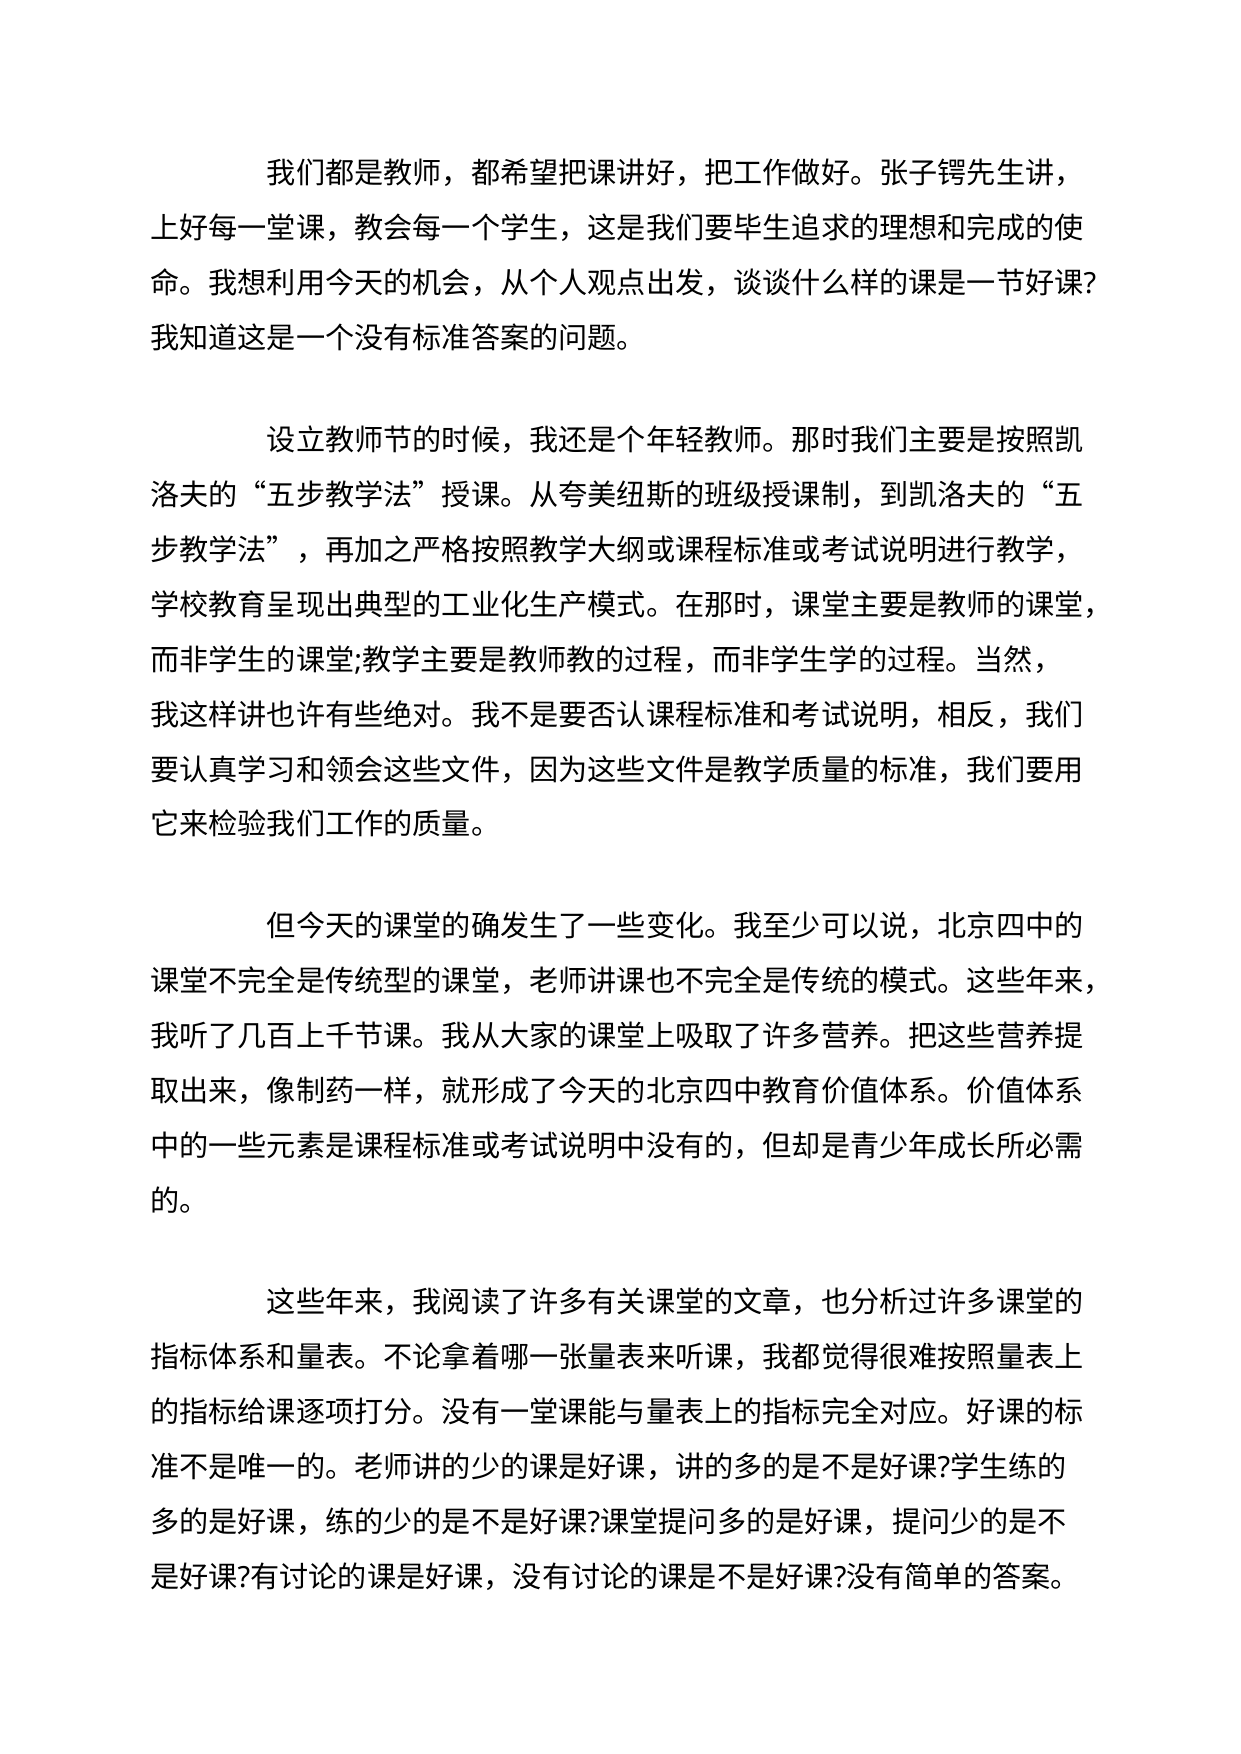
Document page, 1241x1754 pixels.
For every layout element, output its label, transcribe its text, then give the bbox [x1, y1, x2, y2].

text 我们都是教师，都希望把课讲好，把工作做好。张子锷先生讲，上好每一堂课，教会每一个学生，这是我们要毕生追求的理想和完成的使命。我想利用今天的机会，从个人观点出发，谈谈什么样的课是一节好课?我知道这是一个没有标准答案的问题。 [150, 150, 1090, 357]
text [150, 1279, 1090, 1596]
text 但今天的课堂的确发生了一些变化。我至少可以说，北京四中的课堂不完全是传统型的课堂，老师讲课也不完全是传统的模式。这些年来，我听了几百上千节课。我从大家的课堂上吸取了许多营养。把这些营养提取出来，像制药一样，就形成了今天的北京四中教育价值体系。价值体系中的一些元素是课程标准或考试说明中没有的，但却是青少年成长所必需的。 [150, 903, 1090, 1219]
text 设立教师节的时候，我还是个年轻教师。那时我们主要是按照凯洛夫的“五步教学法”授课。从夸美纽斯的班级授课制，到凯洛夫的“五步教学法”，再加之严格按照教学大纲或课程标准或考试说明进行教学，学校教育呈现出典型的工业化生产模式。在那时，课堂主要是教师的课堂，而非学生的课堂;教学主要是教师教的过程，而非学生学的过程。当然，我这样讲也许有些绝对。我不是要否认课程标准和考试说明，相反，我们要认真学习和领会这些文件，因为这些文件是教学质量的标准，我们要用它来检验我们工作的质量。 [150, 417, 1090, 843]
